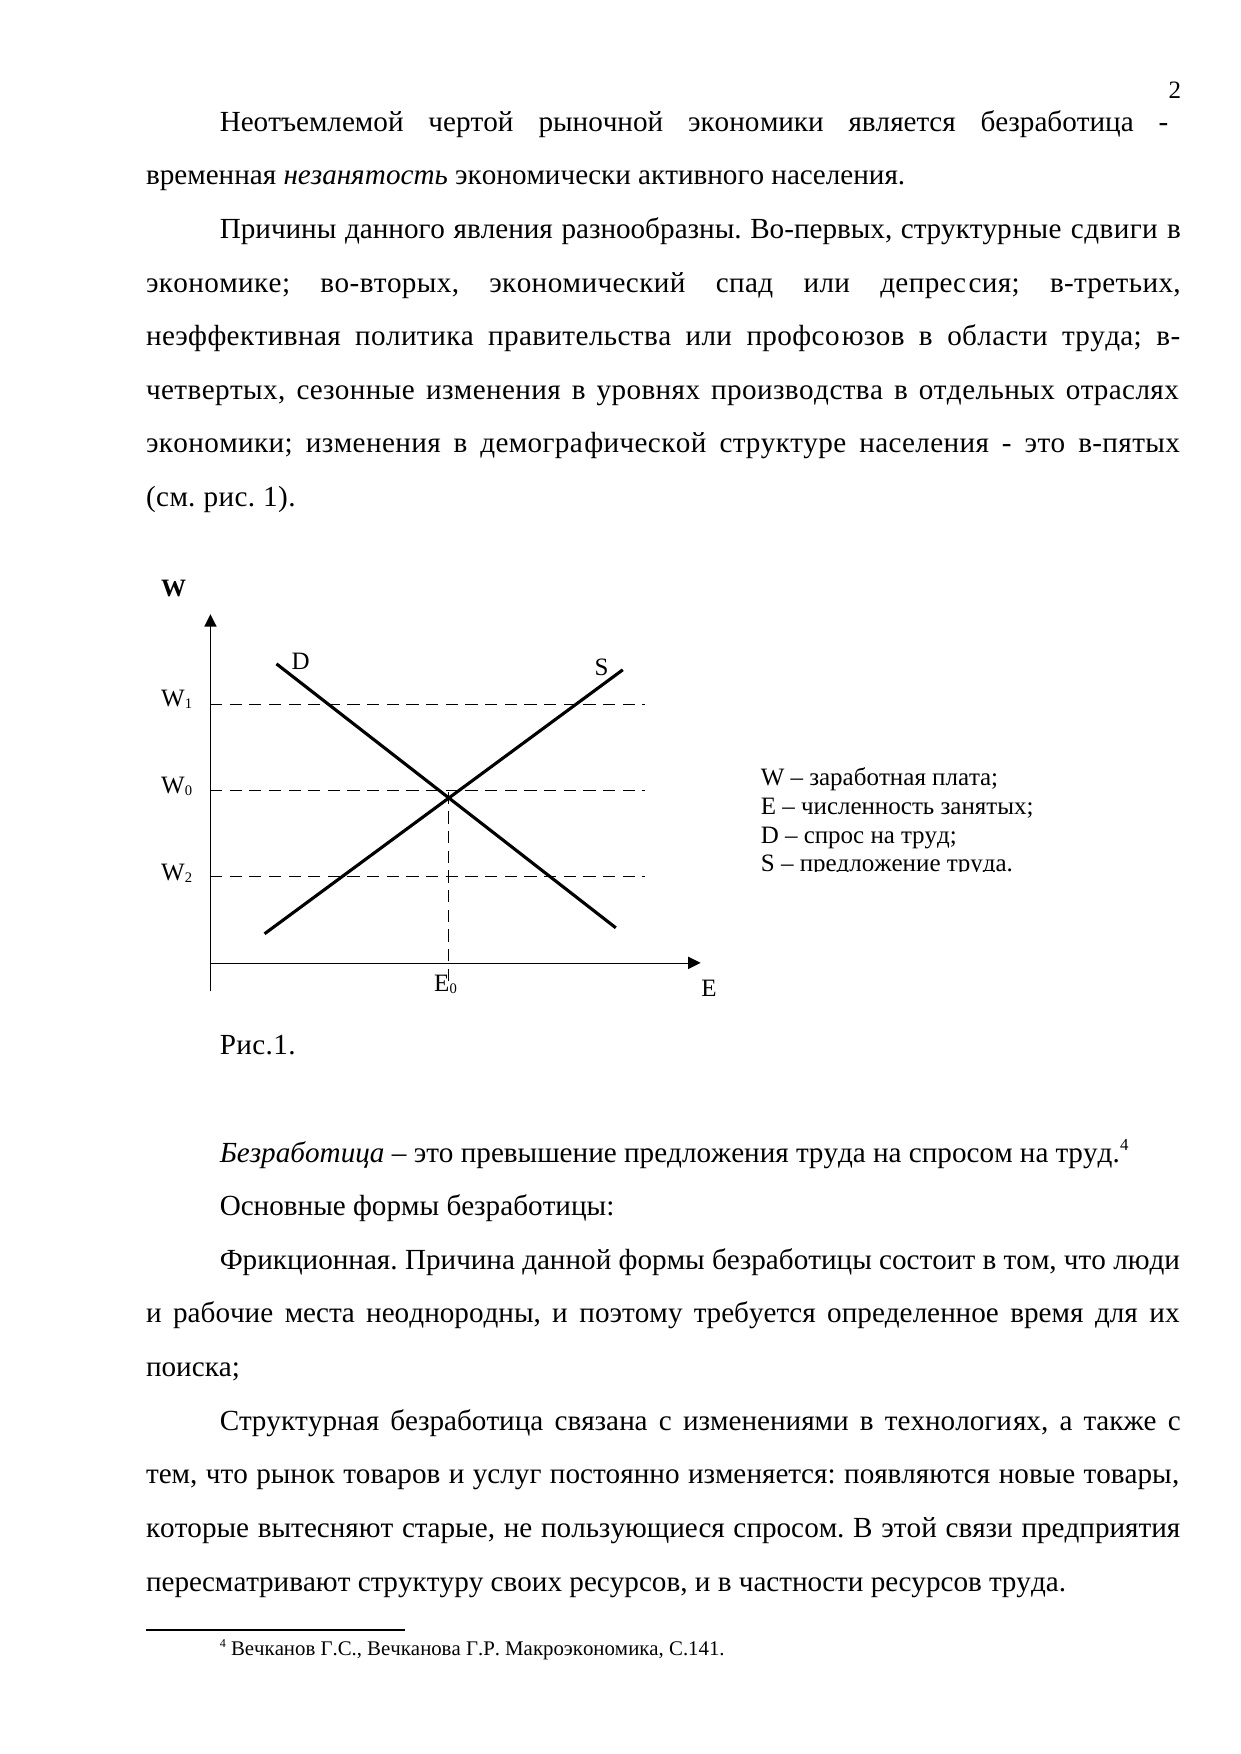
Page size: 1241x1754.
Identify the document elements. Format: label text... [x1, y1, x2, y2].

text Безработица – это превышение предложения труда на спросом на труд. [146, 1135, 1181, 1168]
text Основные формы безработицы: [146, 1188, 1181, 1222]
text Неотъемлемой чертой рыночной экономики является безработица - временная незанятость экономически активного населения. [146, 104, 1181, 191]
text Фрикционная. Причина данной формы безработицы состоит в том, что люди и рабочие места неоднородны, и поэтому требуется определенное время для их поиска; [146, 1242, 1181, 1383]
text Структурная безработица связана с изменениями в технологиях, а также с тем, что рынок товаров и услуг постоянно изменяется: появляются новые товары, которые вытесняют старые, не пользующиеся спросом. В этой связи предприятия пересматривают структуру своих ресурсов, и в частности ресурсов труда. [146, 1403, 1181, 1597]
text Причины данного явления разнообразны. Во-первых, структурные сдвиги в экономике; во-вторых, экономический спад или депрессия; в-третьих, неэффективная политика правительства или профсоюзов в области труда; в-четвертых, сезонные изменения в уровнях производства в отдельных отраслях экономики; изменения в демографической структуре населения - это в-пятых (см. рис. 1). [146, 211, 1181, 513]
text Рис.1. [146, 1027, 1181, 1061]
